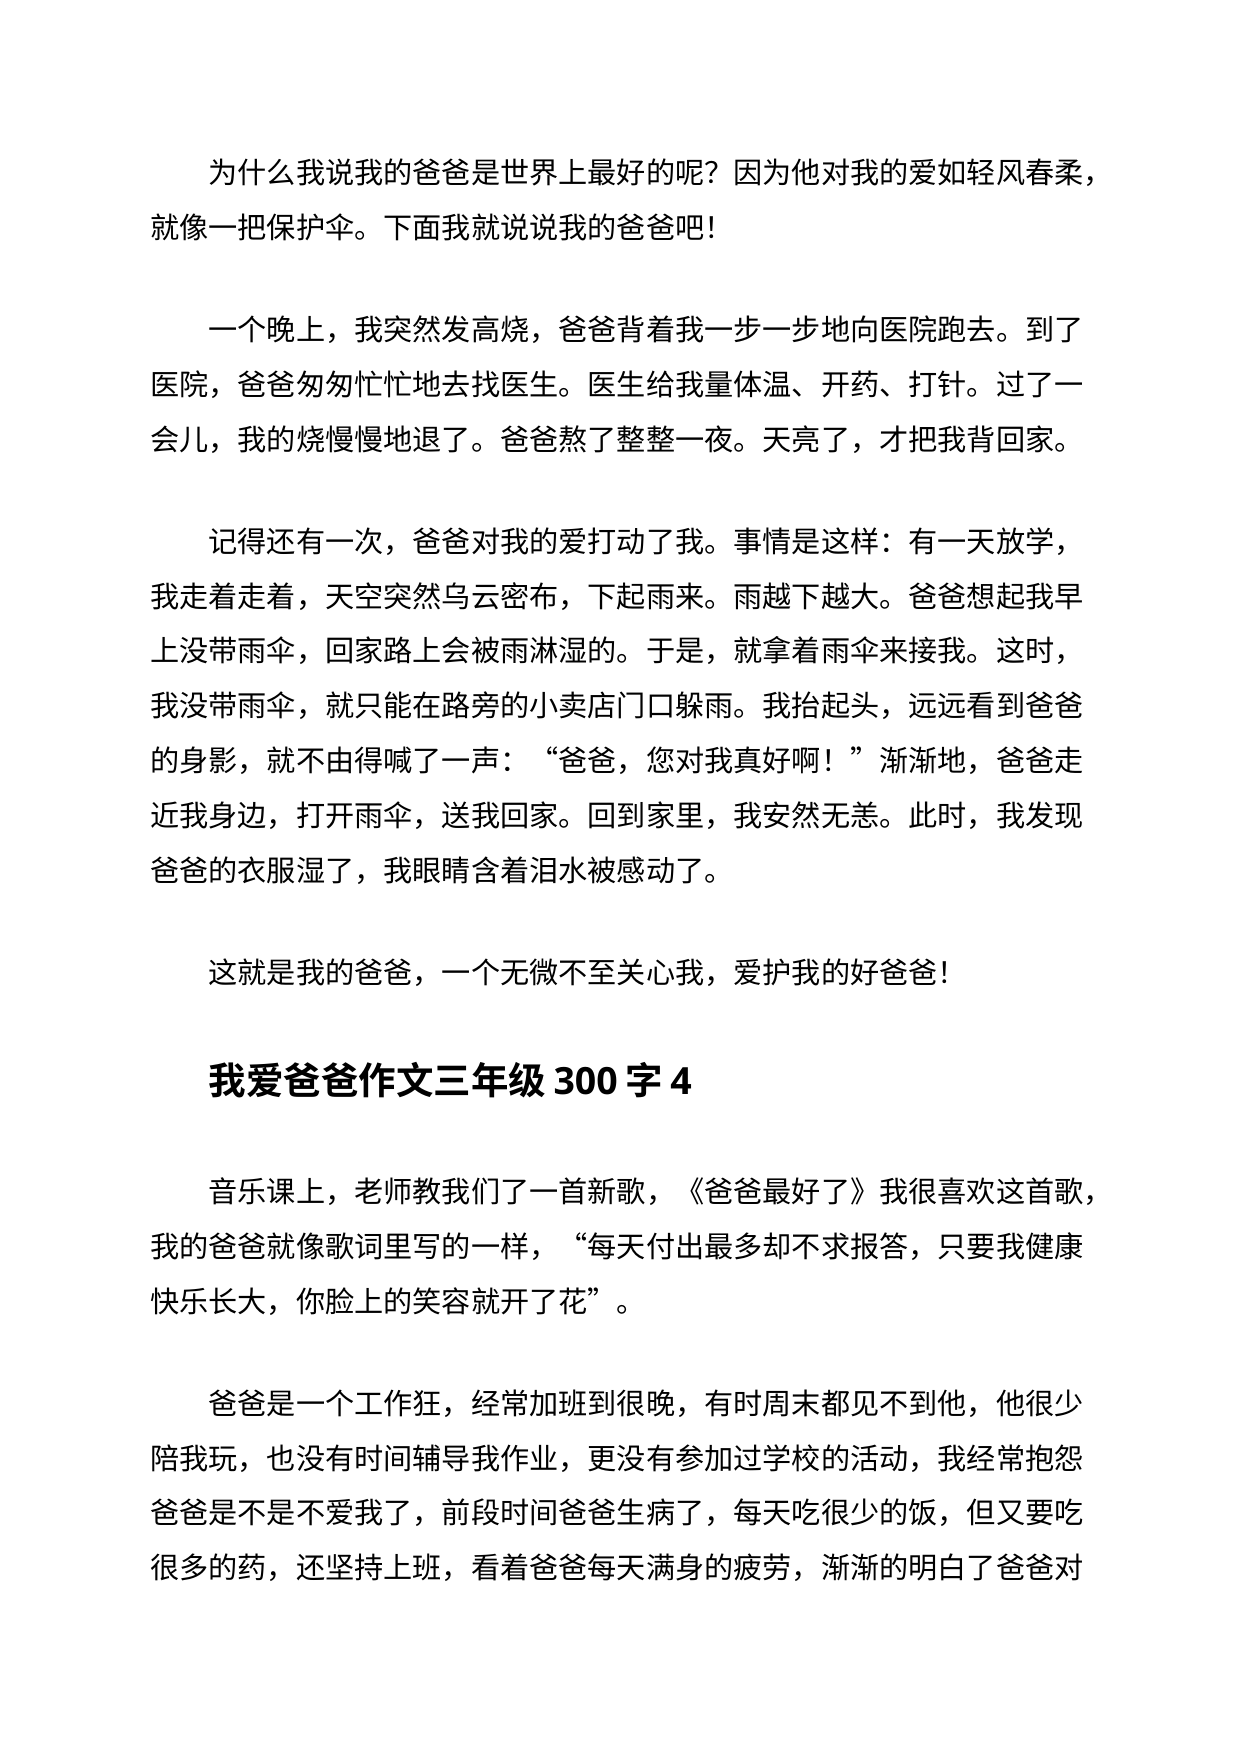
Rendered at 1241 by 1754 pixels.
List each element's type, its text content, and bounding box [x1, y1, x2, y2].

text 记得还有一次，爸爸对我的爱打动了我。事情是这样：有一天放学，我走着走着，天空突然乌云密布，下起雨来。雨越下越大。爸爸想起我早上没带雨伞，回家路上会被雨淋湿的。于是，就拿着雨伞来接我。这时，我没带雨伞，就只能在路旁的小卖店门口躲雨。我抬起头，远远看到爸爸的身影，就不由得喊了一声：“爸爸，您对我真好啊！”渐渐地，爸爸走近我身边，打开雨伞，送我回家。回到家里，我安然无恙。此时，我发现爸爸的衣服湿了，我眼睛含着泪水被感动了。 [150, 518, 1090, 890]
text 一个晚上，我突然发高烧，爸爸背着我一步一步地向医院跑去。到了医院，爸爸匆匆忙忙地去找医生。医生给我量体温、开药、打针。过了一会儿，我的烧慢慢地退了。爸爸熬了整整一夜。天亮了，才把我背回家。 [150, 307, 1090, 459]
text 这就是我的爸爸，一个无微不至关心我，爱护我的好爸爸！ [150, 949, 1090, 992]
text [150, 1380, 1090, 1587]
text 为什么我说我的爸爸是世界上最好的呢？因为他对我的爱如轻风春柔，就像一把保护伞。下面我就说说我的爸爸吧！ [150, 150, 1090, 247]
text 音乐课上，老师教我们了一首新歌，《爸爸最好了》我很喜欢这首歌，我的爸爸就像歌词里写的一样，“每天付出最多却不求报答，只要我健康快乐长大，你脸上的笑容就开了花”。 [150, 1169, 1090, 1321]
text 我爱爸爸作文三年级300字4 [150, 1051, 1090, 1106]
